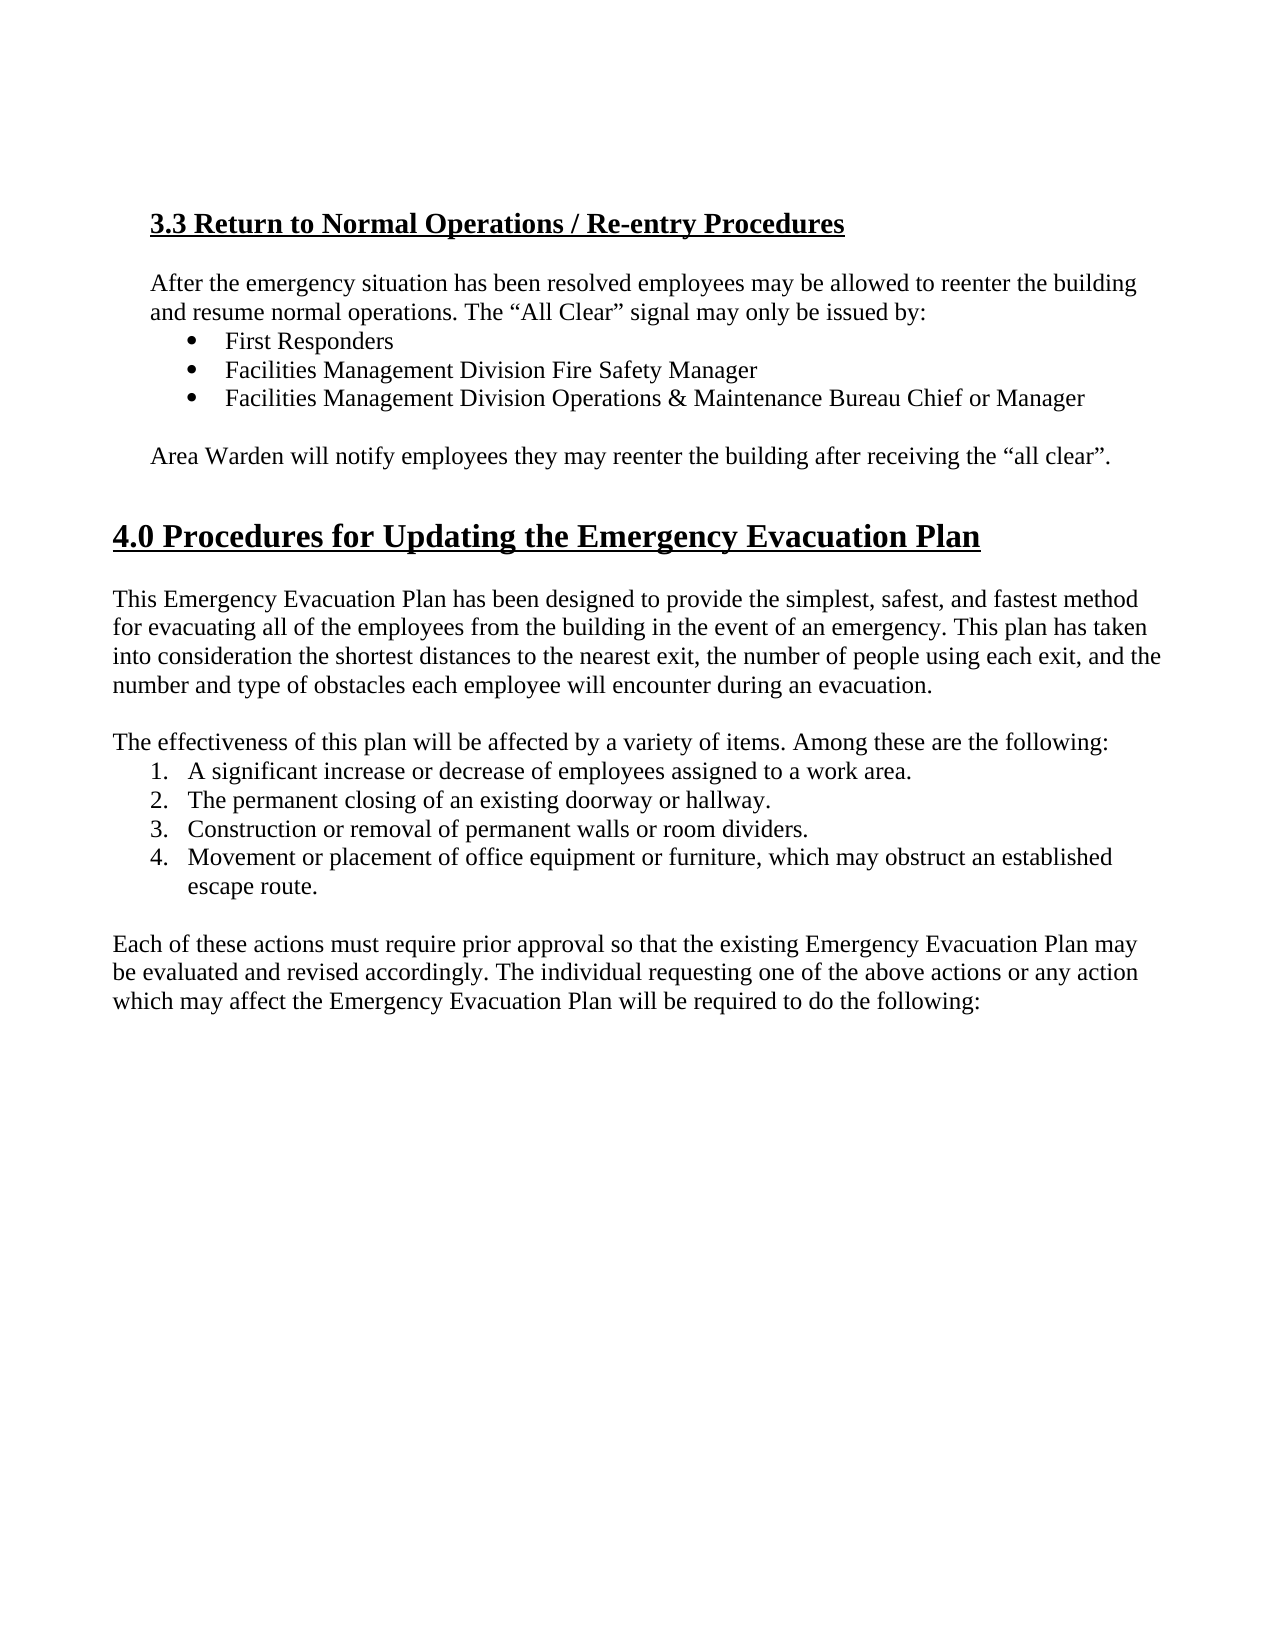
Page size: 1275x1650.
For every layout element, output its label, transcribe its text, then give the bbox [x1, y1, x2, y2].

subtitle 4.0 Procedures for Updating the Emergency Evacuation Plan [112, 517, 1162, 555]
list A significant increase or decrease of employees assigned to a work area. [150, 756, 1162, 785]
list First Responders [187, 326, 1162, 355]
text After the emergency situation has been resolved employees may be allowed to reenter the building and resume normal operations. The “All Clear” signal may only be issued by: [150, 268, 1162, 326]
list Facilities Management Division Fire Safety Manager [187, 355, 1162, 383]
list The permanent closing of an existing doorway or hallway. [150, 785, 1162, 814]
text The effectiveness of this plan will be affected by a variety of items. Among these are the following: [112, 727, 1162, 756]
list Facilities Management Division Operations & Maintenance Bureau Chief or Manager [187, 383, 1162, 412]
list Movement or placement of office equipment or furniture, which may obstruct an established escape route. [150, 842, 1162, 900]
text This Emergency Evacuation Plan has been designed to provide the simplest, safest, and fastest method for evacuating all of the employees from the building in the event of an emergency. This plan has taken into consideration the shortest distances to the nearest exit, the number of people using each exit, and the number and type of obstacles each employee will encounter during an evacuation. [112, 584, 1162, 699]
list Construction or removal of permanent walls or room dividers. [150, 814, 1162, 842]
text Each of these actions must require prior approval so that the existing Emergency Evacuation Plan may be evaluated and revised accordingly. The individual requesting one of the above actions or any action which may affect the Emergency Evacuation Plan will be required to do the following: [112, 929, 1162, 1015]
subtitle 3.3 Return to Normal Operations / Re-entry Procedures [150, 206, 1162, 240]
subtitle Area Warden will notify employees they may reenter the building after receiving the “all clear”. [150, 441, 1162, 470]
